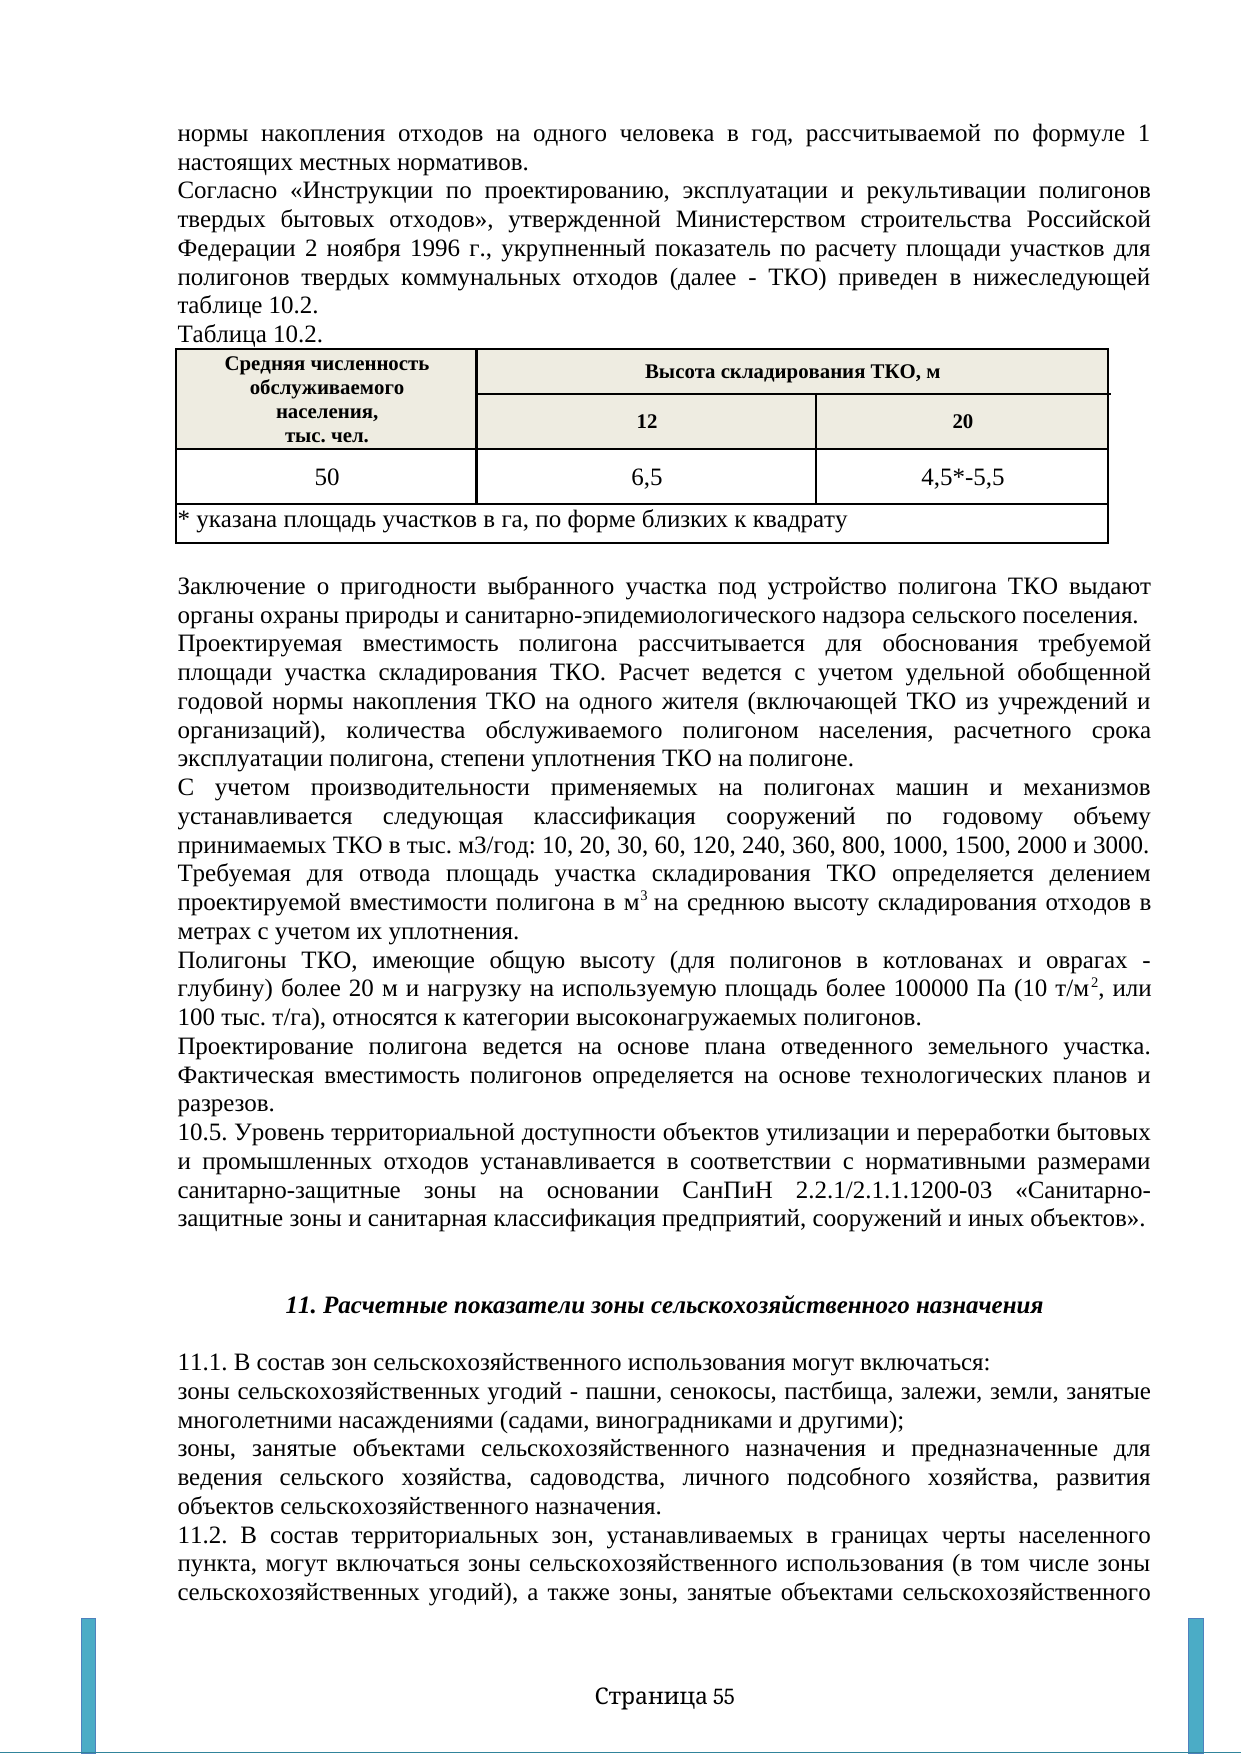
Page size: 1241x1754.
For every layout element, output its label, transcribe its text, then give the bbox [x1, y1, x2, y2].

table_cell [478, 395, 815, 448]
text 11.1. В состав зон сельскохозяйственного использования могут включаться: [177, 1347, 1152, 1376]
text зоны сельскохозяйственных угодий - пашни, сенокосы, пастбища, залежи, земли, занятые многолетними насаждениями (садами, виноградниками и другими); [177, 1376, 1152, 1433]
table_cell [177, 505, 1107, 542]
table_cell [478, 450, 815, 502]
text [177, 1520, 1152, 1606]
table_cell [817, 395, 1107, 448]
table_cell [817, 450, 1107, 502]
text зоны, занятые объектами сельскохозяйственного назначения и предназначенные для ведения сельского хозяйства, садоводства, личного подсобного хозяйства, развития объектов сельскохозяйственного назначения. [177, 1433, 1152, 1520]
text Требуемая для отвода площадь участка складирования ТКО определяется делением проектируемой вместимости полигона в м3 на среднюю высоту складирования отходов в метрах с учетом их уплотнения. [177, 858, 1152, 945]
text Проектирование полигона ведется на основе плана отведенного земельного участка. Фактическая вместимость полигонов определяется на основе технологических планов и разрезов. [177, 1031, 1152, 1117]
text Таблица 10.2. [177, 319, 1152, 348]
text Заключение о пригодности выбранного участка под устройство полигона ТКО выдают органы охраны природы и санитарно-эпидемиологического надзора сельского поселения. [177, 571, 1152, 628]
text 11. Расчетные показатели зоны сельскохозяйственного назначения [177, 1290, 1152, 1318]
text 10.5. Уровень территориальной доступности объектов утилизации и переработки бытовых и промышленных отходов устанавливается в соответствии с нормативными размерами санитарно-защитные зоны на основании СанПиН 2.2.1/2.1.1.1200-03 «Санитарно-защитные зоны и санитарная классификация предприятий, сооружений и иных объектов». [177, 1117, 1152, 1232]
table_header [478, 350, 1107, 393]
text Полигоны ТКО, имеющие общую высоту (для полигонов в котлованах и оврагах - глубину) более 20 м и нагрузку на используемую площадь более 100000 Па (10 т/м2, или 100 тыс. т/га), относятся к категории высоконагружаемых полигонов. [177, 945, 1152, 1031]
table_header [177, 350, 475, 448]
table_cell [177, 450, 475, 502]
text Согласно «Инструкции по проектированию, эксплуатации и рекультивации полигонов твердых бытовых отходов», утвержденной Министерством строительства Российской Федерации 2 ноября 1996 г., укрупненный показатель по расчету площади участков для полигонов твердых коммунальных отходов (далее - ТКО) приведен в нижеследующей таблице 10.2. [177, 176, 1152, 319]
text Проектируемая вместимость полигона рассчитывается для обоснования требуемой площади участка складирования ТКО. Расчет ведется с учетом удельной обобщенной годовой нормы накопления ТКО на одного жителя (включающей ТКО из учреждений и организаций), количества обслуживаемого полигоном населения, расчетного срока эксплуатации полигона, степени уплотнения ТКО на полигоне. [177, 628, 1152, 772]
text С учетом производительности применяемых на полигонах машин и механизмов устанавливается следующая классификация сооружений по годовому объему принимаемых ТКО в тыс. м3/год: 10, 20, 30, 60, 120, 240, 360, 800, 1000, 1500, 2000 и 3000. [177, 772, 1152, 858]
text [177, 118, 1152, 176]
